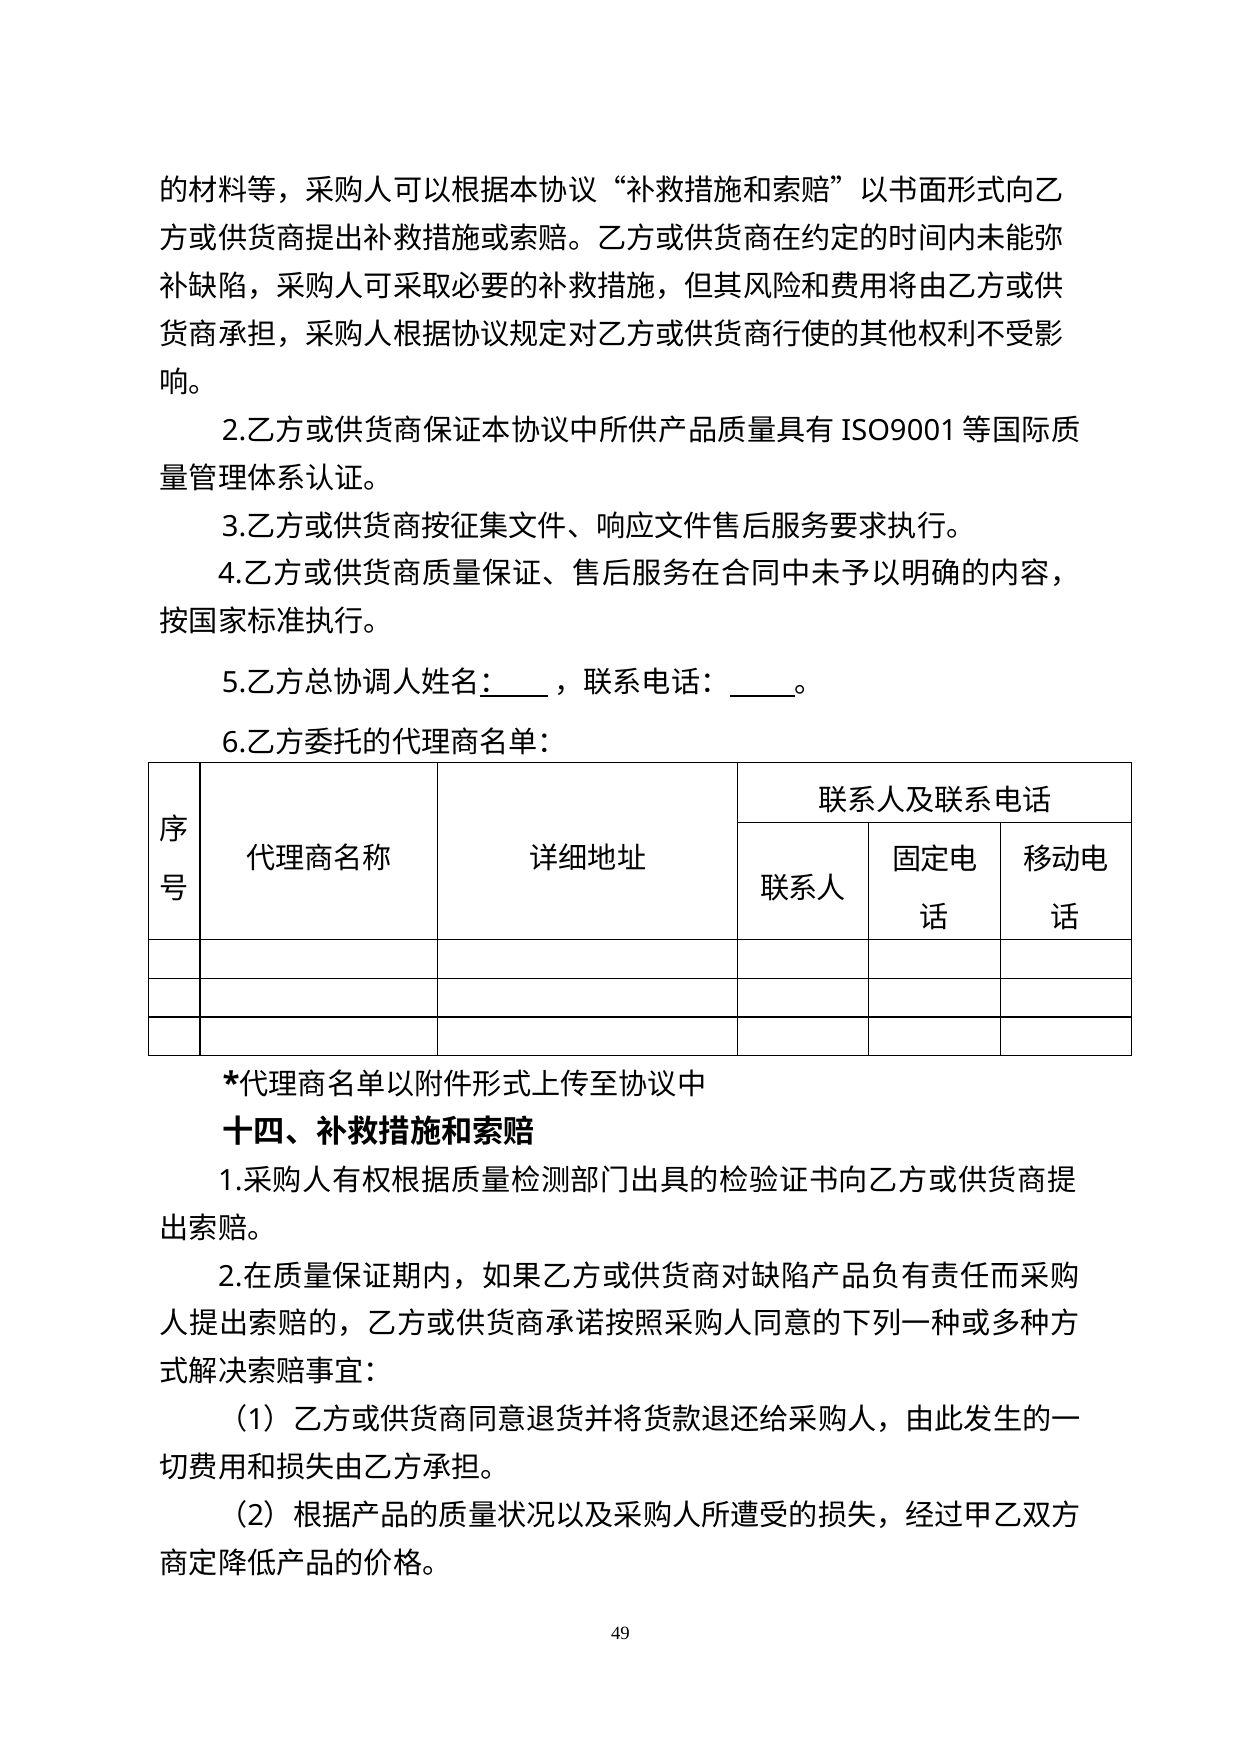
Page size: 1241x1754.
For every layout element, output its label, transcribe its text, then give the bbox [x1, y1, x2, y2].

table_cell 联系人 [738, 823, 868, 939]
table_cell [738, 979, 868, 1016]
table_cell [869, 1018, 1000, 1055]
table_cell [869, 979, 1000, 1016]
text *代理商名单以附件形式上传至协议中 [159, 1056, 1081, 1104]
text （1）乙方或供货商同意退货并将货款退还给采购人，由此发生的一切费用和损失由乙方承担。 [159, 1391, 1081, 1487]
table_cell [201, 979, 437, 1016]
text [159, 162, 1081, 402]
table_cell [149, 979, 199, 1016]
text 4.乙方或供货商质量保证、售后服务在合同中未予以明确的内容，按国家标准执行。 [159, 546, 1081, 641]
table_cell [1001, 979, 1131, 1016]
table_cell [201, 1018, 437, 1055]
table_header 联系人及联系电话 [738, 763, 1131, 822]
table_header 详细地址 [438, 763, 737, 939]
table_cell [869, 940, 1000, 978]
text 3.乙方或供货商按征集文件、响应文件售后服务要求执行。 [159, 498, 1081, 546]
text （2）根据产品的质量状况以及采购人所遭受的损失，经过甲乙双方商定降低产品的价格。 [159, 1487, 1081, 1583]
text 2.在质量保证期内，如果乙方或供货商对缺陷产品负有责任而采购人提出索赔的，乙方或供货商承诺按照采购人同意的下列一种或多种方式解决索赔事宜： [159, 1248, 1081, 1391]
table_header 序号 [149, 763, 199, 939]
table_cell [201, 940, 437, 978]
table_header 代理商名称 [201, 763, 437, 939]
table_cell 固定电话 [869, 823, 1000, 939]
table_cell 移动电话 [1001, 823, 1131, 939]
table_cell [438, 940, 737, 978]
table_cell [438, 1018, 737, 1055]
table_cell [149, 940, 199, 978]
table_cell [149, 1018, 199, 1055]
text 5.乙方总协调人姓名： ，联系电话： 。 [159, 654, 1081, 702]
table_cell [438, 979, 737, 1016]
text 6.乙方委托的代理商名单： [159, 714, 1081, 762]
text 十四、补救措施和索赔 [159, 1104, 1081, 1152]
text 2.乙方或供货商保证本协议中所供产品质量具有ISO9001等国际质量管理体系认证。 [159, 402, 1081, 498]
text 1.采购人有权根据质量检测部门出具的检验证书向乙方或供货商提出索赔。 [159, 1152, 1079, 1248]
table_cell [1001, 1018, 1131, 1055]
table_cell [1001, 940, 1131, 978]
table_cell [738, 940, 868, 978]
table_cell [738, 1018, 868, 1055]
